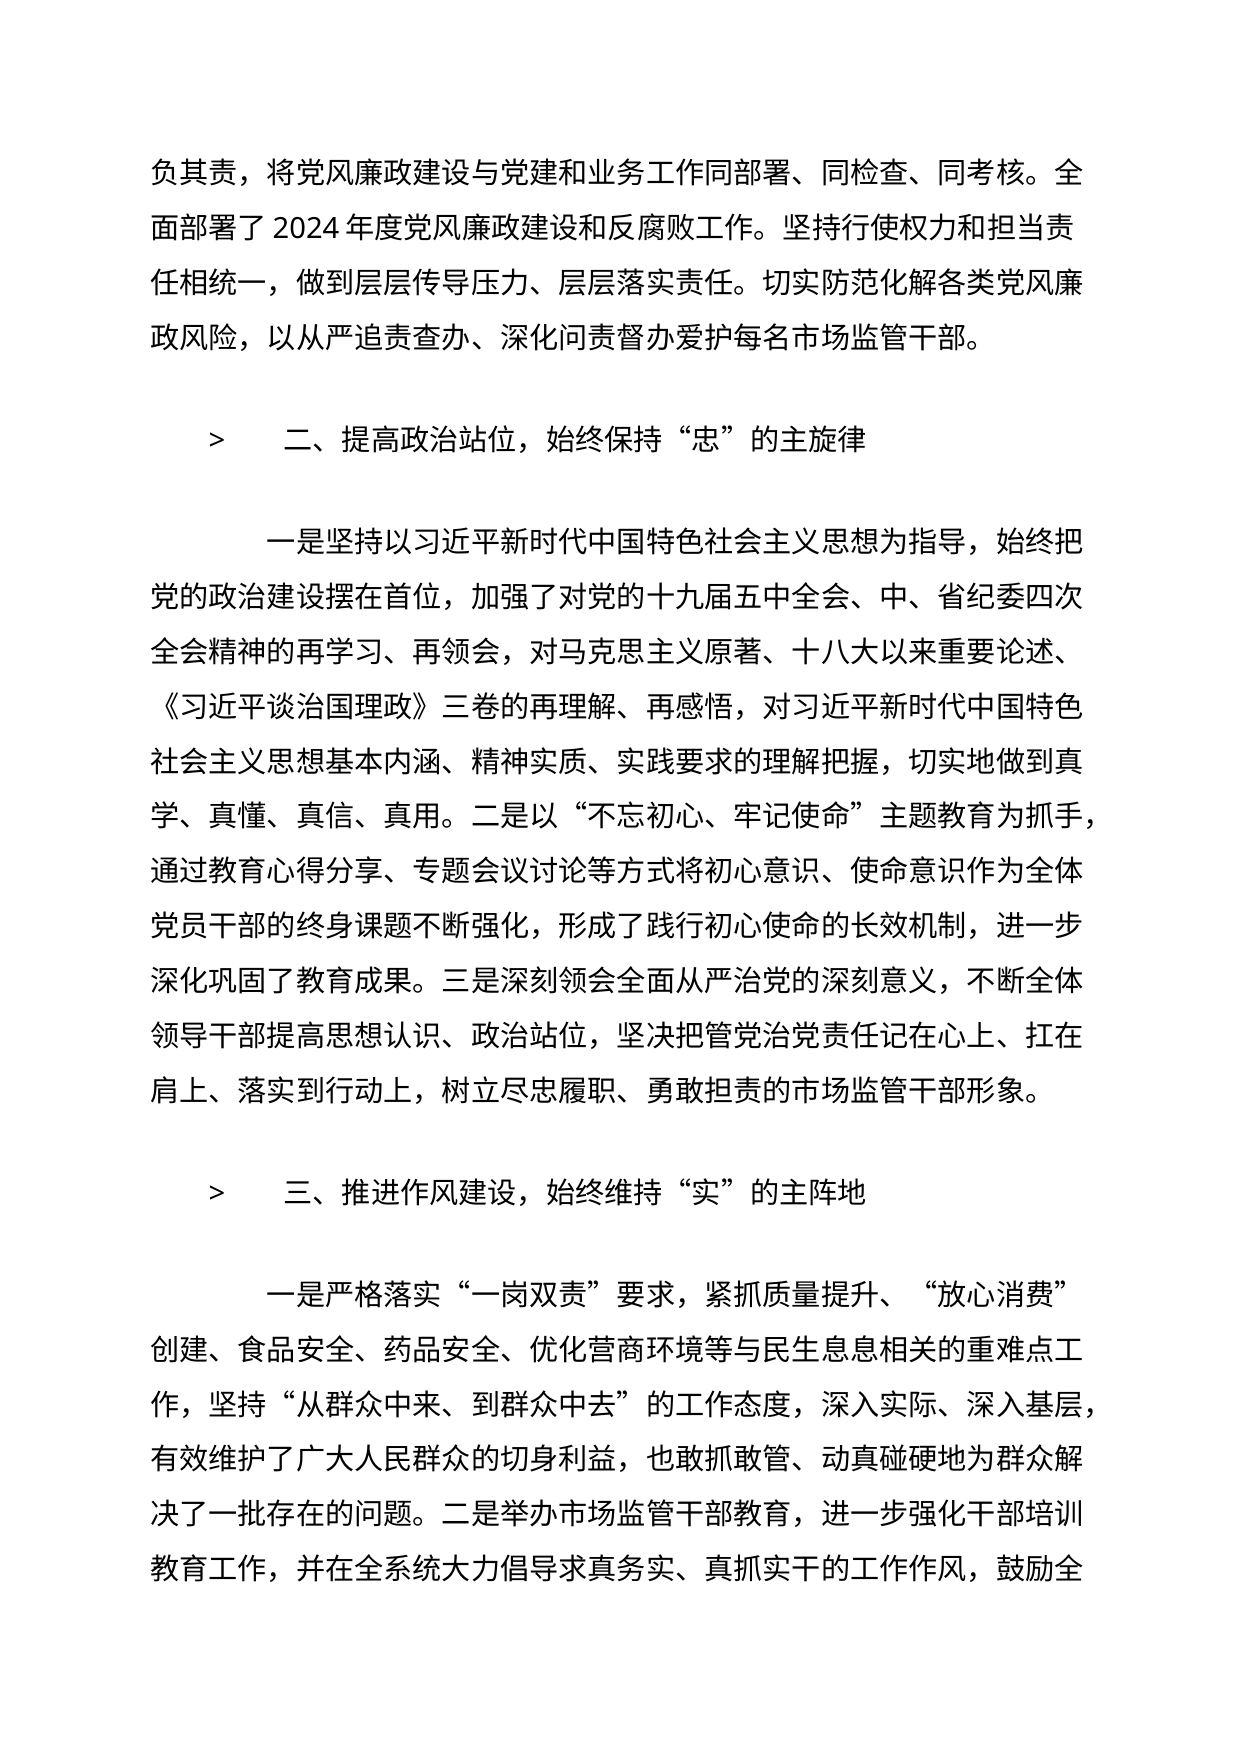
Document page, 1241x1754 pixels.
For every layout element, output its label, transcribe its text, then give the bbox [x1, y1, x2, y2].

text > 三、推进作风建设，始终维持“实”的主阵地 [150, 1169, 1090, 1212]
text > 二、提高政治站位，始终保持“忠”的主旋律 [150, 417, 1090, 459]
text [150, 150, 1090, 357]
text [150, 1271, 1090, 1588]
text 一是坚持以习近平新时代中国特色社会主义思想为指导，始终把党的政治建设摆在首位，加强了对党的十九届五中全会、中、省纪委四次全会精神的再学习、再领会，对马克思主义原著、十八大以来重要论述、《习近平谈治国理政》三卷的再理解、再感悟，对习近平新时代中国特色社会主义思想基本内涵、精神实质、实践要求的理解把握，切实地做到真学、真懂、真信、真用。二是以“不忘初心、牢记使命”主题教育为抓手，通过教育心得分享、专题会议讨论等方式将初心意识、使命意识作为全体党员干部的终身课题不断强化，形成了践行初心使命的长效机制，进一步深化巩固了教育成果。三是深刻领会全面从严治党的深刻意义，不断全体领导干部提高思想认识、政治站位，坚决把管党治党责任记在心上、扛在肩上、落实到行动上，树立尽忠履职、勇敢担责的市场监管干部形象。 [150, 518, 1090, 1110]
